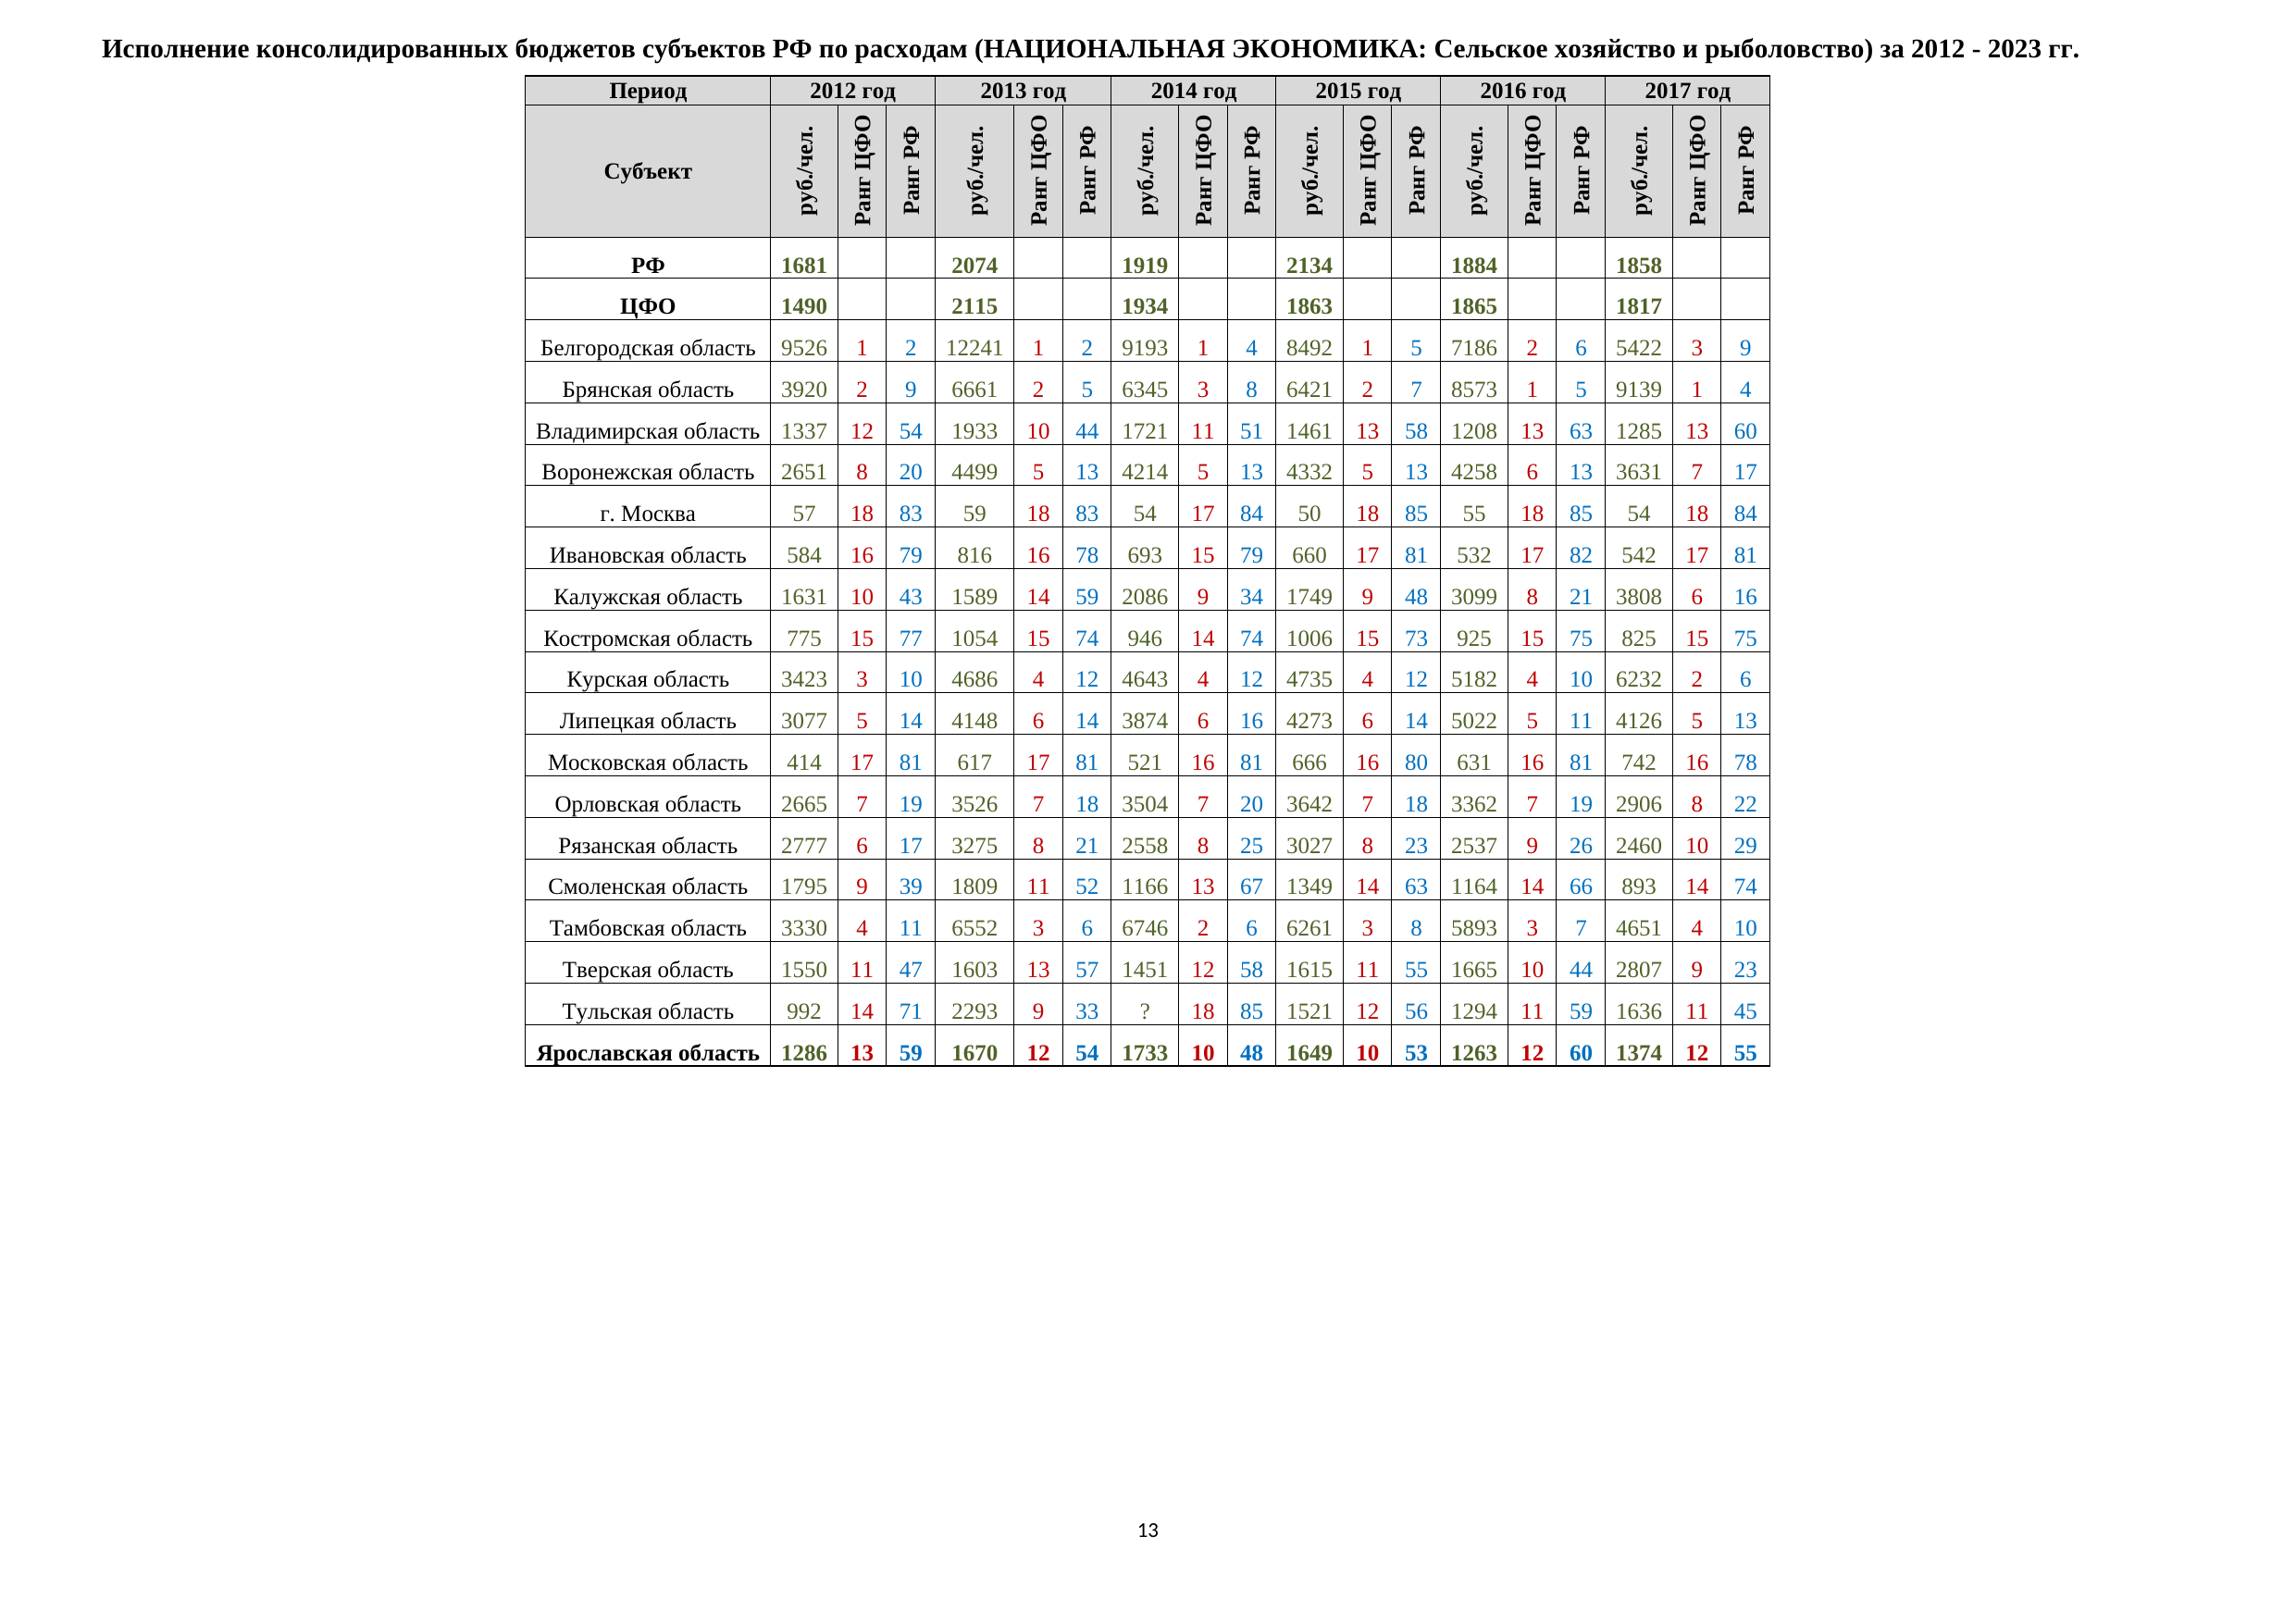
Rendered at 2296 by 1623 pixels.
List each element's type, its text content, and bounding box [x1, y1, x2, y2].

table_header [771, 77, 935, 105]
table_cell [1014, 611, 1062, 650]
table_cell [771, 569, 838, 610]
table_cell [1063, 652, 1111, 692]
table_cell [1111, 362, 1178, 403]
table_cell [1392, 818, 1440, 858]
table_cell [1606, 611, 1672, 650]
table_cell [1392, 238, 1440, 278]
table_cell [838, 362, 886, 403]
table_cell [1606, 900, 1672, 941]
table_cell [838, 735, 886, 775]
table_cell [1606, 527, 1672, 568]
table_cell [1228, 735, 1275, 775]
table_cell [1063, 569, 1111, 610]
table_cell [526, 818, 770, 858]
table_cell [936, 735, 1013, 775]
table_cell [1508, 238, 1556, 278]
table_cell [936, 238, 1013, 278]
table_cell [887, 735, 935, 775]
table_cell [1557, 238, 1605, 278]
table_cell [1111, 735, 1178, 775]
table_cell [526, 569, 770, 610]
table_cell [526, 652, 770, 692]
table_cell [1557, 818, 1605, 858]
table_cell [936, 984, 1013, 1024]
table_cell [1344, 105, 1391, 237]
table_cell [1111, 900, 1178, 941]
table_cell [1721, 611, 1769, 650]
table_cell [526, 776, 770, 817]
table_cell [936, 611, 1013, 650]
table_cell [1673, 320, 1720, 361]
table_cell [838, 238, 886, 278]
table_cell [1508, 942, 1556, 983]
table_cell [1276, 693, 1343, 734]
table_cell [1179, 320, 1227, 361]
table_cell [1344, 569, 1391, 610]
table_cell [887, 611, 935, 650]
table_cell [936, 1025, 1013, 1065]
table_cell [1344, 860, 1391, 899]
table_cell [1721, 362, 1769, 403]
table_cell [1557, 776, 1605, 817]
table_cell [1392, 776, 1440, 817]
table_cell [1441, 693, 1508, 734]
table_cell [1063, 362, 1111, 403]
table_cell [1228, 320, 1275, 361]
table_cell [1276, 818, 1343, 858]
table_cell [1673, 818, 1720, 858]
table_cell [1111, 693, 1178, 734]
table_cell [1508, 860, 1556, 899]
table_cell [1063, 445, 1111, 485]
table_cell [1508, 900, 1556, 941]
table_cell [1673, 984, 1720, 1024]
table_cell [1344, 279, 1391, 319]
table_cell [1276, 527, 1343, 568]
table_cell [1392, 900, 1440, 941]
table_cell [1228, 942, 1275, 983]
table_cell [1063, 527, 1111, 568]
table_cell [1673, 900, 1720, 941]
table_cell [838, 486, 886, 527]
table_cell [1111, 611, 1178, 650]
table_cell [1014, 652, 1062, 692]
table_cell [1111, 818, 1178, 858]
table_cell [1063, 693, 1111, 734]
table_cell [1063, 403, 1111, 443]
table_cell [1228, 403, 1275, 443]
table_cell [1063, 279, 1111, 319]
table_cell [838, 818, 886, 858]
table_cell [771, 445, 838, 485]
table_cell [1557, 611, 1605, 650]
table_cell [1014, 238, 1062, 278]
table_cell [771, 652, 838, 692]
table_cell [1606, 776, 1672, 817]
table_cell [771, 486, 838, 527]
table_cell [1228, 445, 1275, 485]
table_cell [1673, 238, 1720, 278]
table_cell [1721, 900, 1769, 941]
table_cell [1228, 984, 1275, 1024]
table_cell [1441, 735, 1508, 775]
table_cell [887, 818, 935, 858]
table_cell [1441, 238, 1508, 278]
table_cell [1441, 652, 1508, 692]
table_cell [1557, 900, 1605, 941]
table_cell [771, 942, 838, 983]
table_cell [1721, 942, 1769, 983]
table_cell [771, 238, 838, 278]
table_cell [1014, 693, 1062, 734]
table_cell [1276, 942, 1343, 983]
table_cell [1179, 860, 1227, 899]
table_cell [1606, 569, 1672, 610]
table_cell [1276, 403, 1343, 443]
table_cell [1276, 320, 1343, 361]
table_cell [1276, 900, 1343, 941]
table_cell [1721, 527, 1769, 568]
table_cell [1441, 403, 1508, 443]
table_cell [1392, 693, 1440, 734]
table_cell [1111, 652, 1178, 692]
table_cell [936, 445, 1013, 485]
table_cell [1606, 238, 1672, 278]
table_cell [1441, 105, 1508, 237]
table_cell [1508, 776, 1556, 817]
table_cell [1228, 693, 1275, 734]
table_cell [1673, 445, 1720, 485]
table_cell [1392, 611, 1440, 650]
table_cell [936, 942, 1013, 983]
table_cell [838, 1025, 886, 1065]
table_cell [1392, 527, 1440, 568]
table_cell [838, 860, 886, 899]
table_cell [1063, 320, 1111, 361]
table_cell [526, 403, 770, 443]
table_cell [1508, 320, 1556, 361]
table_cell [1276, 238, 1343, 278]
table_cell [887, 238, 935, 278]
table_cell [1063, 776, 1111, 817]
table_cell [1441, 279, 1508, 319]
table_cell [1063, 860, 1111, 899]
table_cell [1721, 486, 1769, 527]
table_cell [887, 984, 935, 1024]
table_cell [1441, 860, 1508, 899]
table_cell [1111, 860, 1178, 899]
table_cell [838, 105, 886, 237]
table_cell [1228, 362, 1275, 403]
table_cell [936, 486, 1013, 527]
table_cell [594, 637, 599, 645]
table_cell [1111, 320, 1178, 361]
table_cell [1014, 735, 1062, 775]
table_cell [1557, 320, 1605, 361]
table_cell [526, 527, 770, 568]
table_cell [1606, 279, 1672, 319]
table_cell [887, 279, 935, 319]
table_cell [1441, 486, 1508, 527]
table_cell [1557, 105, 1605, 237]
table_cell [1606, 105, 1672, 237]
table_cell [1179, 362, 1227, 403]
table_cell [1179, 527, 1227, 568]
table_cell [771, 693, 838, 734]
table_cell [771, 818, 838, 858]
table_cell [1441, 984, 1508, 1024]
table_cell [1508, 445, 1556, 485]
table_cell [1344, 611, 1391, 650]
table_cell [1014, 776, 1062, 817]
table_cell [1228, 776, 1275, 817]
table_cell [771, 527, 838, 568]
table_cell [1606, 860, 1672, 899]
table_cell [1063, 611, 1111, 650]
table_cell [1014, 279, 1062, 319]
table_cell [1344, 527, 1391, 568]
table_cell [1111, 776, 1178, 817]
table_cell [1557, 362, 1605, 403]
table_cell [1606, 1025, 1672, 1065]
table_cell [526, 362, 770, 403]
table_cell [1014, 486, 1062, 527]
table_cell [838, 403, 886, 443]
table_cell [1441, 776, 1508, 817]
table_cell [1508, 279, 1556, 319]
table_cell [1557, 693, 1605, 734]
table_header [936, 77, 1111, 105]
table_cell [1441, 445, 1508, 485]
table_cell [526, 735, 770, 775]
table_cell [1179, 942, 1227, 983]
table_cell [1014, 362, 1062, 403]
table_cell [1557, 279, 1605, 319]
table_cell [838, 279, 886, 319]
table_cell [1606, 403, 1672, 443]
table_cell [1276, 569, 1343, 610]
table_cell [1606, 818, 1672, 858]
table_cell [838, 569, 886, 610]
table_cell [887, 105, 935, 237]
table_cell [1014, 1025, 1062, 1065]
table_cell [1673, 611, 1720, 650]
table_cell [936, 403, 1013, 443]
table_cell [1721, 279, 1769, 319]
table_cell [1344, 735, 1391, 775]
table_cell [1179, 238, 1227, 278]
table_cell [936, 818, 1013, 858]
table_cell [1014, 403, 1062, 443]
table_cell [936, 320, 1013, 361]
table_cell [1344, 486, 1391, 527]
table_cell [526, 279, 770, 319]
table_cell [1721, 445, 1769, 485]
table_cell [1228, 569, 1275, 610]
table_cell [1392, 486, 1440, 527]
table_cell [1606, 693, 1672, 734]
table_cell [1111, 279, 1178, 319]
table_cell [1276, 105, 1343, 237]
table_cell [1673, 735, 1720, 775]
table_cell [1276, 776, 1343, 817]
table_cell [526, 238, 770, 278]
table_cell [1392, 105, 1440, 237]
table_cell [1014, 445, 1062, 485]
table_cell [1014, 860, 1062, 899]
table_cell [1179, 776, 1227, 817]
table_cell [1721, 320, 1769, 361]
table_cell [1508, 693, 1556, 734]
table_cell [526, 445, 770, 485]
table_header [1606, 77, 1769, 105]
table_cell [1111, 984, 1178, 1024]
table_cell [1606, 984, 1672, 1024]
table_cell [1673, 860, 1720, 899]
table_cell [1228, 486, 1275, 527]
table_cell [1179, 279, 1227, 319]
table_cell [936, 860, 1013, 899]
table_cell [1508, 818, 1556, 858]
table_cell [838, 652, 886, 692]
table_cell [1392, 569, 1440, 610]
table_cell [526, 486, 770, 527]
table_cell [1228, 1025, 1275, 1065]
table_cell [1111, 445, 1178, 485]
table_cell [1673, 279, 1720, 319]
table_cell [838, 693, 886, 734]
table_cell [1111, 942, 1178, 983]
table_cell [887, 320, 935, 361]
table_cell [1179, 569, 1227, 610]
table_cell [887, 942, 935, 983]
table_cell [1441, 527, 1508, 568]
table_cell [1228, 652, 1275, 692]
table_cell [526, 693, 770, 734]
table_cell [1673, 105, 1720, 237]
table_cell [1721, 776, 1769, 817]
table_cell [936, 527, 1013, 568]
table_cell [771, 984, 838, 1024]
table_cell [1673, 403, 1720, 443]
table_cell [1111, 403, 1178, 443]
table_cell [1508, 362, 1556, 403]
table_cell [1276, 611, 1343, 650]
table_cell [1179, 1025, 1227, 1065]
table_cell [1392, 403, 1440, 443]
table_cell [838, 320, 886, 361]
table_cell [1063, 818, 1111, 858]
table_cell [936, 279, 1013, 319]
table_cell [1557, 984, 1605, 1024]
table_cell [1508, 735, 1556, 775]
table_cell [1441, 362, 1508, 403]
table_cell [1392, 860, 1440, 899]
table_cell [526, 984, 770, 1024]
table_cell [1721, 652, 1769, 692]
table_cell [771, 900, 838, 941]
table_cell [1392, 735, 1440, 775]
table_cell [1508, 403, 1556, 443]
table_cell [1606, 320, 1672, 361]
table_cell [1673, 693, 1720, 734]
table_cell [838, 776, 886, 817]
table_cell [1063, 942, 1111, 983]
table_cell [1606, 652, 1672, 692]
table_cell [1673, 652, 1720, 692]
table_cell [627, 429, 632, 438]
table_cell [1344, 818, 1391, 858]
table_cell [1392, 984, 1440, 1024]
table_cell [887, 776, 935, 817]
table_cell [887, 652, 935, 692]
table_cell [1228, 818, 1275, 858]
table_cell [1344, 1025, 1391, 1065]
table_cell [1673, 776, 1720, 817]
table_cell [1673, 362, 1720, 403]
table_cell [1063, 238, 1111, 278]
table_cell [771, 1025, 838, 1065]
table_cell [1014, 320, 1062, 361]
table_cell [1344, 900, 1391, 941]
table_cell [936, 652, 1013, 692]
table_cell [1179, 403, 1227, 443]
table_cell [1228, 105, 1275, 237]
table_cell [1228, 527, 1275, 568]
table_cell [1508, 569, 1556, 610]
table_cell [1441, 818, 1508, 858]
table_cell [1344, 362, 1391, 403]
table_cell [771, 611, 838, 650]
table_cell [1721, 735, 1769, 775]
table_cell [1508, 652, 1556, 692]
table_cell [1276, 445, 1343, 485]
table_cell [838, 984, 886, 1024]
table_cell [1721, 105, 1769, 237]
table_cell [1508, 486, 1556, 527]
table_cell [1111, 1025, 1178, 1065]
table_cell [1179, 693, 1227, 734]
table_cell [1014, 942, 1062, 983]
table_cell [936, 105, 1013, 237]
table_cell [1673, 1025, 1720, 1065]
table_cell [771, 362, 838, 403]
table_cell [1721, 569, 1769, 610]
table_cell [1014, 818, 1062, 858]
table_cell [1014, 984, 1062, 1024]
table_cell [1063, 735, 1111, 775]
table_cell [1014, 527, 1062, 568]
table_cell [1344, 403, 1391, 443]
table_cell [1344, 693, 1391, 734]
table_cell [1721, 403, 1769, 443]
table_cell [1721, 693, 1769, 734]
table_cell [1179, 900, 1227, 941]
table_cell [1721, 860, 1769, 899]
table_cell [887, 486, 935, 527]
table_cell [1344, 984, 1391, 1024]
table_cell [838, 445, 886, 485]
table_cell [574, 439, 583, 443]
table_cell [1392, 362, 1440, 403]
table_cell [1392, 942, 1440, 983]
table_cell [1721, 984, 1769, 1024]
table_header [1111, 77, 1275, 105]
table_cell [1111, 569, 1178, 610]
subtitle Исполнение консолидированных бюджетов субъектов РФ по расходам (НАЦИОНАЛЬНАЯ ЭКОНОМИКА: Сельское хозяйство и рыболовство) за 2012 - 2023 гг. [102, 32, 2263, 64]
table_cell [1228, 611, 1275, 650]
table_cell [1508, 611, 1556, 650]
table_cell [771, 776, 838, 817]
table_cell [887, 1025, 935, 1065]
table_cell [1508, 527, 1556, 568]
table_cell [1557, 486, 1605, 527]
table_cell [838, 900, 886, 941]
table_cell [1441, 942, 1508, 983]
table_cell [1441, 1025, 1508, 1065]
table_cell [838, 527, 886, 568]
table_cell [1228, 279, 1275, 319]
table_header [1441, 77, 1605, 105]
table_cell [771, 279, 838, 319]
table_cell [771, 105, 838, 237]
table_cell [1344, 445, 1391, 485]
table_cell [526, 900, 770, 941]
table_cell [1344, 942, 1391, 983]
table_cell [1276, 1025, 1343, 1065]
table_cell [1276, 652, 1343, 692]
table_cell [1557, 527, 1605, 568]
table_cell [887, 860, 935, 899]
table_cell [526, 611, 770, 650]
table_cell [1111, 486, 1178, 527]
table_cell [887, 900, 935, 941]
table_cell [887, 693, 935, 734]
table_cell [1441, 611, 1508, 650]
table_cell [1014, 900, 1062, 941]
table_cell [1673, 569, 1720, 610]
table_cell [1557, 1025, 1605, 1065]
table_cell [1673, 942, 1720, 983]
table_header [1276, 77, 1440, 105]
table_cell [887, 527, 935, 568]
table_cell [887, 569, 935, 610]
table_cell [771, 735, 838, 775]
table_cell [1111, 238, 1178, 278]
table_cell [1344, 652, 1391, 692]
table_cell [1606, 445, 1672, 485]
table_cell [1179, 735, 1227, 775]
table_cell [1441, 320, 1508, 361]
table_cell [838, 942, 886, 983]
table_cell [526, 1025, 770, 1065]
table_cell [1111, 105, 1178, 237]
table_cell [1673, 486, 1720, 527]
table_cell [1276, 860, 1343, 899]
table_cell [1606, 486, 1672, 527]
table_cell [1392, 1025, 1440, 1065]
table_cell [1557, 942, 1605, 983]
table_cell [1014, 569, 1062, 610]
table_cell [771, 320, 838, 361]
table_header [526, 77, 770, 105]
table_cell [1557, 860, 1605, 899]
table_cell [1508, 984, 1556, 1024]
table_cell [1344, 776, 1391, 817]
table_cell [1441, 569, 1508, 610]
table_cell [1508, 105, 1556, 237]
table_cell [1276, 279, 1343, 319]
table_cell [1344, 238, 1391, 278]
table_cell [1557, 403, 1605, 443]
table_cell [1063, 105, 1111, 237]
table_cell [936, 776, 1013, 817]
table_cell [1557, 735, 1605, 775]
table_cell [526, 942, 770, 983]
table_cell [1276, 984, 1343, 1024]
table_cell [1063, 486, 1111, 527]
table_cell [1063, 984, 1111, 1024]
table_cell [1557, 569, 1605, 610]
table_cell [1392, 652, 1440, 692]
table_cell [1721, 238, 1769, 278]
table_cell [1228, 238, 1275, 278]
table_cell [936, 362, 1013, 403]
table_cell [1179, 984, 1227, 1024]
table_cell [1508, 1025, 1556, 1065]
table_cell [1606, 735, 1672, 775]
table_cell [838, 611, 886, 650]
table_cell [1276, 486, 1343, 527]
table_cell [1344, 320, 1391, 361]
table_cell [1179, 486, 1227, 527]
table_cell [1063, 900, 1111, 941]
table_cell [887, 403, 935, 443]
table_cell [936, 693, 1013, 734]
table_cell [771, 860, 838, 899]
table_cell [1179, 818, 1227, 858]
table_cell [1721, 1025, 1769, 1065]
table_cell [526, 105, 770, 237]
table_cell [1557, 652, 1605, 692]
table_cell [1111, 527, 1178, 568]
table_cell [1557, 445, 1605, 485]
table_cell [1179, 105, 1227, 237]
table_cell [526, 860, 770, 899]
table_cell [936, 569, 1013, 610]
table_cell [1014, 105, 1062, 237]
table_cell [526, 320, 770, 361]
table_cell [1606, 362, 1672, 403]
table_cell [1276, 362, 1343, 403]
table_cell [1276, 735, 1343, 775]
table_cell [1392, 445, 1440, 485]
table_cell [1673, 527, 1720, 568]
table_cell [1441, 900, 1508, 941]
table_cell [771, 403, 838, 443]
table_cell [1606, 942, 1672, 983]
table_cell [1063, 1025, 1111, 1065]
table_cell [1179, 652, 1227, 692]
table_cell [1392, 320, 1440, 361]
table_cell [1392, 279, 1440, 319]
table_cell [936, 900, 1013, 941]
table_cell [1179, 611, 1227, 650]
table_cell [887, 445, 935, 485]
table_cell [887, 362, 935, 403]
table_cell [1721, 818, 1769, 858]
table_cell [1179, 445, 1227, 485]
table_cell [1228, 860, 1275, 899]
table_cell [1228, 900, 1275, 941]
